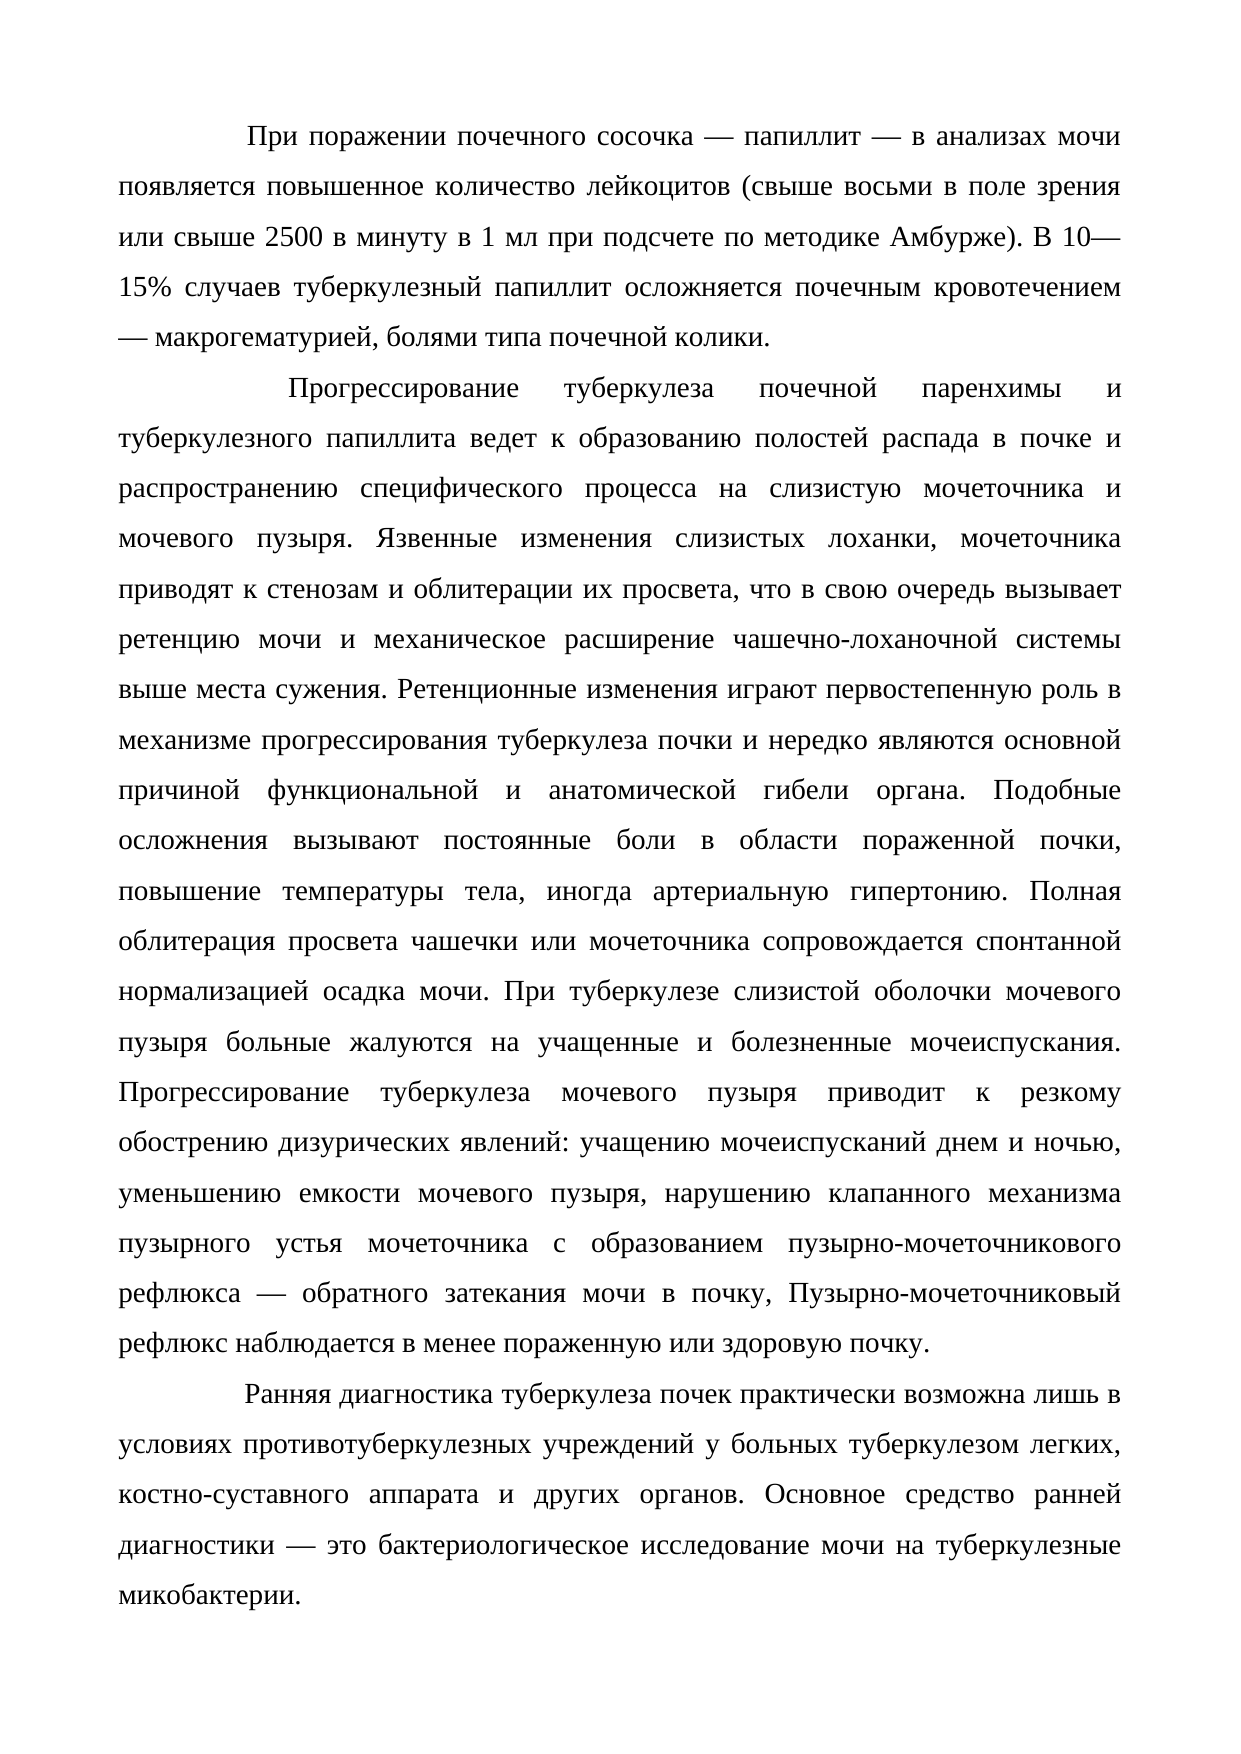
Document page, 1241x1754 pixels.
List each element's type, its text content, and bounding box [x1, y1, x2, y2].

text Прогрессирование туберкулеза почечной паренхимы и туберкулезного папиллита ведет к образованию полостей распада в почке и распространению специфического процесса на слизистую мочеточника и мочевого пузыря. Язвенные изменения слизистых лоханки, мочеточника приводят к стенозам и облитерации их просвета, что в свою очередь вызывает ретенцию мочи и механическое расширение чашечно-лоханочной системы выше места сужения. Ретенционные изменения играют первостепенную роль в механизме прогрессирования туберкулеза почки и нередко являются основной причиной функциональной и анатомической гибели органа. Подобные осложнения вызывают постоянные боли в области пораженной почки, повышение температуры тела, иногда артериальную гипертонию. Полная облитерация просвета чашечки или мочеточника сопровождается спонтанной нормализацией осадка мочи. При туберкулезе слизистой оболочки мочевого пузыря больные жалуются на учащенные и болезненные мочеиспускания. Прогрессирование туберкулеза мочевого пузыря приводит к резкому обострению дизурических явлений: учащению мочеиспусканий днем и ночью, уменьшению емкости мочевого пузыря, нарушению клапанного механизма пузырного устья мочеточника с образованием пузырно-мочеточникового рефлюкса — обратного затекания мочи в почку, Пузырно-мочеточниковый рефлюкс наблюдается в менее пораженную или здоровую почку. [118, 370, 1122, 1359]
text При поражении почечного сосочка — папиллит — в анализах мочи появляется повышенное количество лейкоцитов (свыше восьми в поле зрения или свыше 2500 в минуту в 1 мл при подсчете по методике Амбурже). В 10—15% случаев туберкулезный папиллит осложняется почечным кровотечением — макрогематурией, болями типа почечной колики. [118, 118, 1122, 353]
text Ранняя диагностика туберкулеза почек практически возможна лишь в условиях противотуберкулезных учреждений у больных туберкулезом легких, костно-суставного аппарата и других органов. Основное средство ранней диагностики — это бактериологическое исследование мочи на туберкулезные микобактерии. [118, 1376, 1122, 1611]
